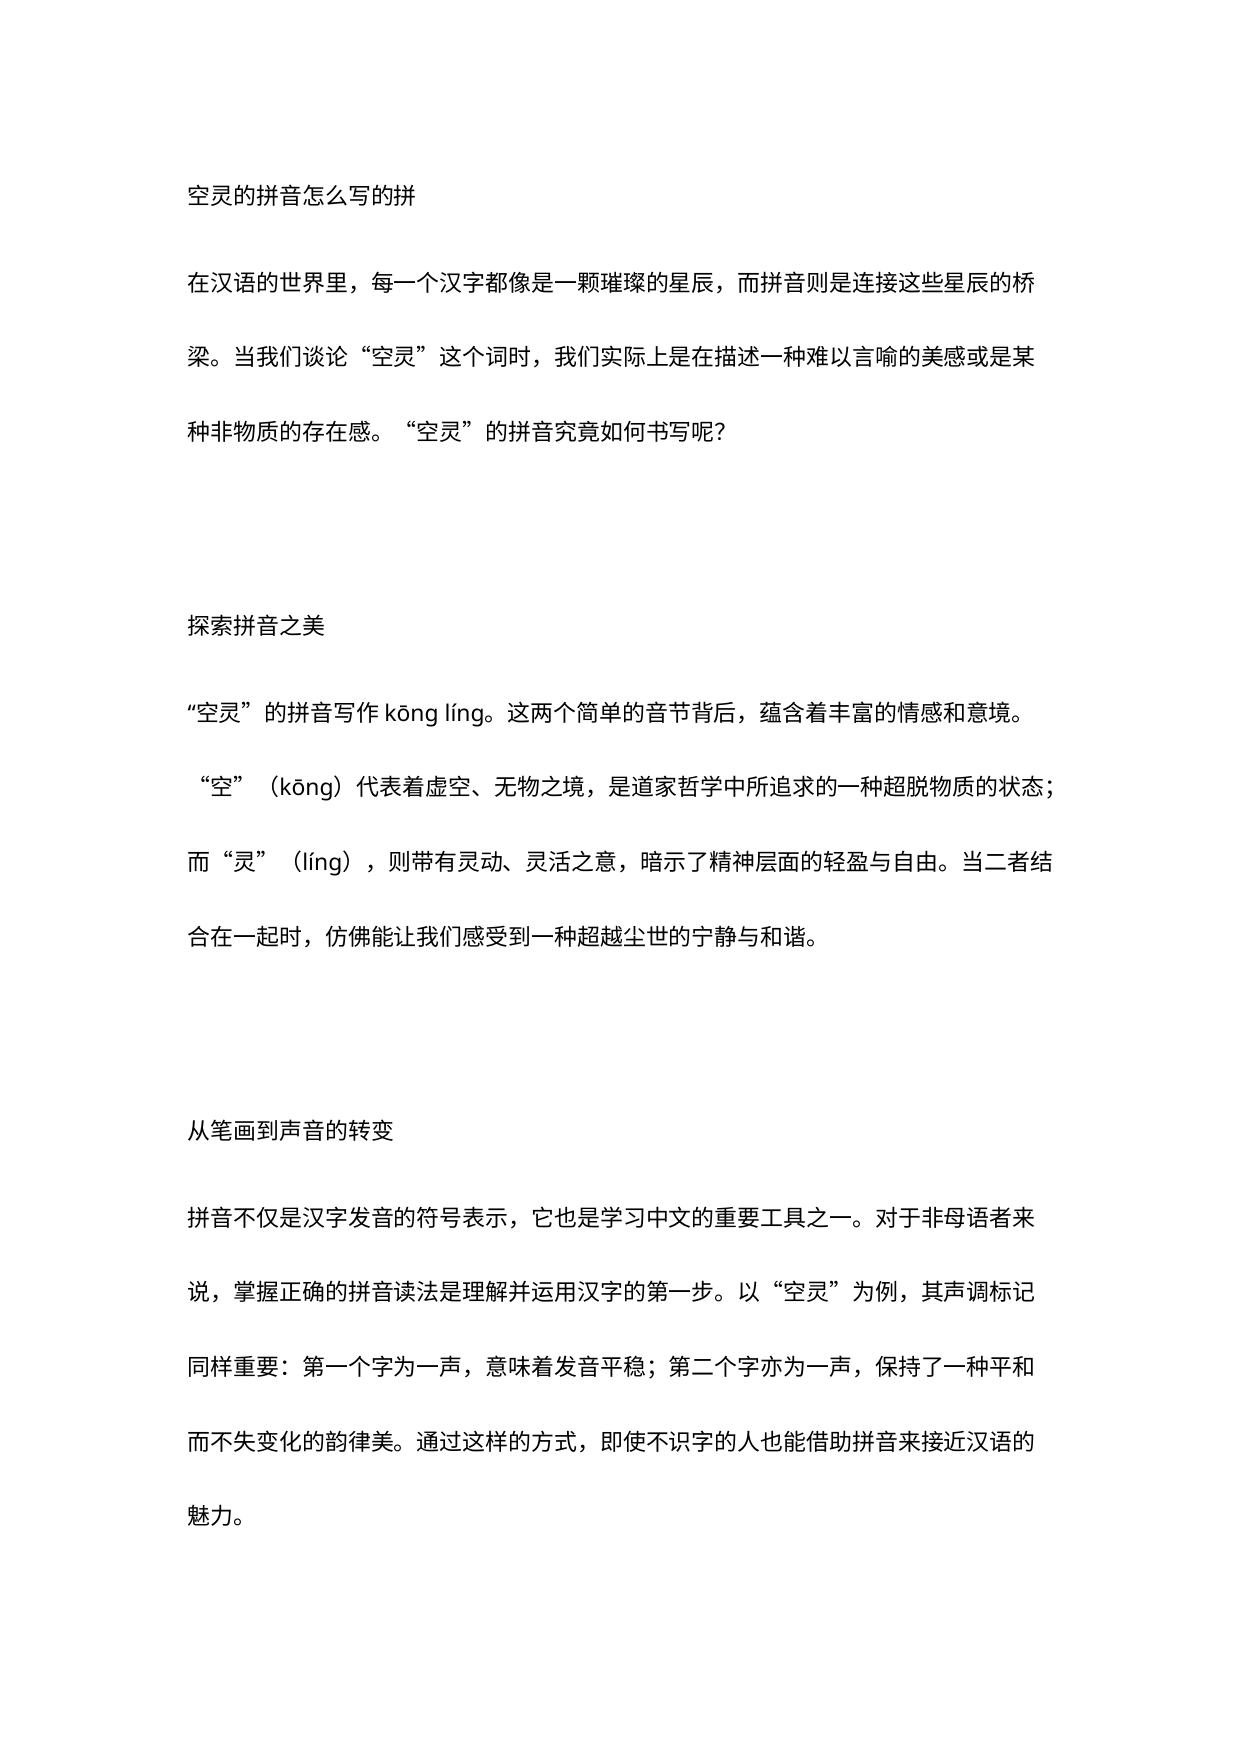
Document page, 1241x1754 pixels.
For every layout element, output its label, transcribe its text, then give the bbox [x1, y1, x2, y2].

text 从笔画到声音的转变 [187, 1097, 1053, 1162]
text 拼音不仅是汉字发音的符号表示，它也是学习中文的重要工具之一。对于非母语者来说，掌握正确的拼音读法是理解并运用汉字的第一步。以“空灵”为例，其声调标记同样重要：第一个字为一声，意味着发音平稳；第二个字亦为一声，保持了一种平和而不失变化的韵律美。通过这样的方式，即使不识字的人也能借助拼音来接近汉语的魅力。 [187, 1184, 1053, 1547]
text 空灵的拼音怎么写的拼 [187, 162, 1053, 227]
text “空灵”的拼音写作 kōng líng。这两个简单的音节背后，蕴含着丰富的情感和意境。“空”（kōng）代表着虚空、无物之境，是道家哲学中所追求的一种超脱物质的状态；而“灵”（líng），则带有灵动、灵活之意，暗示了精神层面的轻盈与自由。当二者结合在一起时，仿佛能让我们感受到一种超越尘世的宁静与和谐。 [187, 679, 1053, 968]
text 在汉语的世界里，每一个汉字都像是一颗璀璨的星辰，而拼音则是连接这些星辰的桥梁。当我们谈论“空灵”这个词时，我们实际上是在描述一种难以言喻的美感或是某种非物质的存在感。“空灵”的拼音究竟如何书写呢？ [187, 248, 1053, 463]
text 探索拼音之美 [187, 592, 1053, 657]
